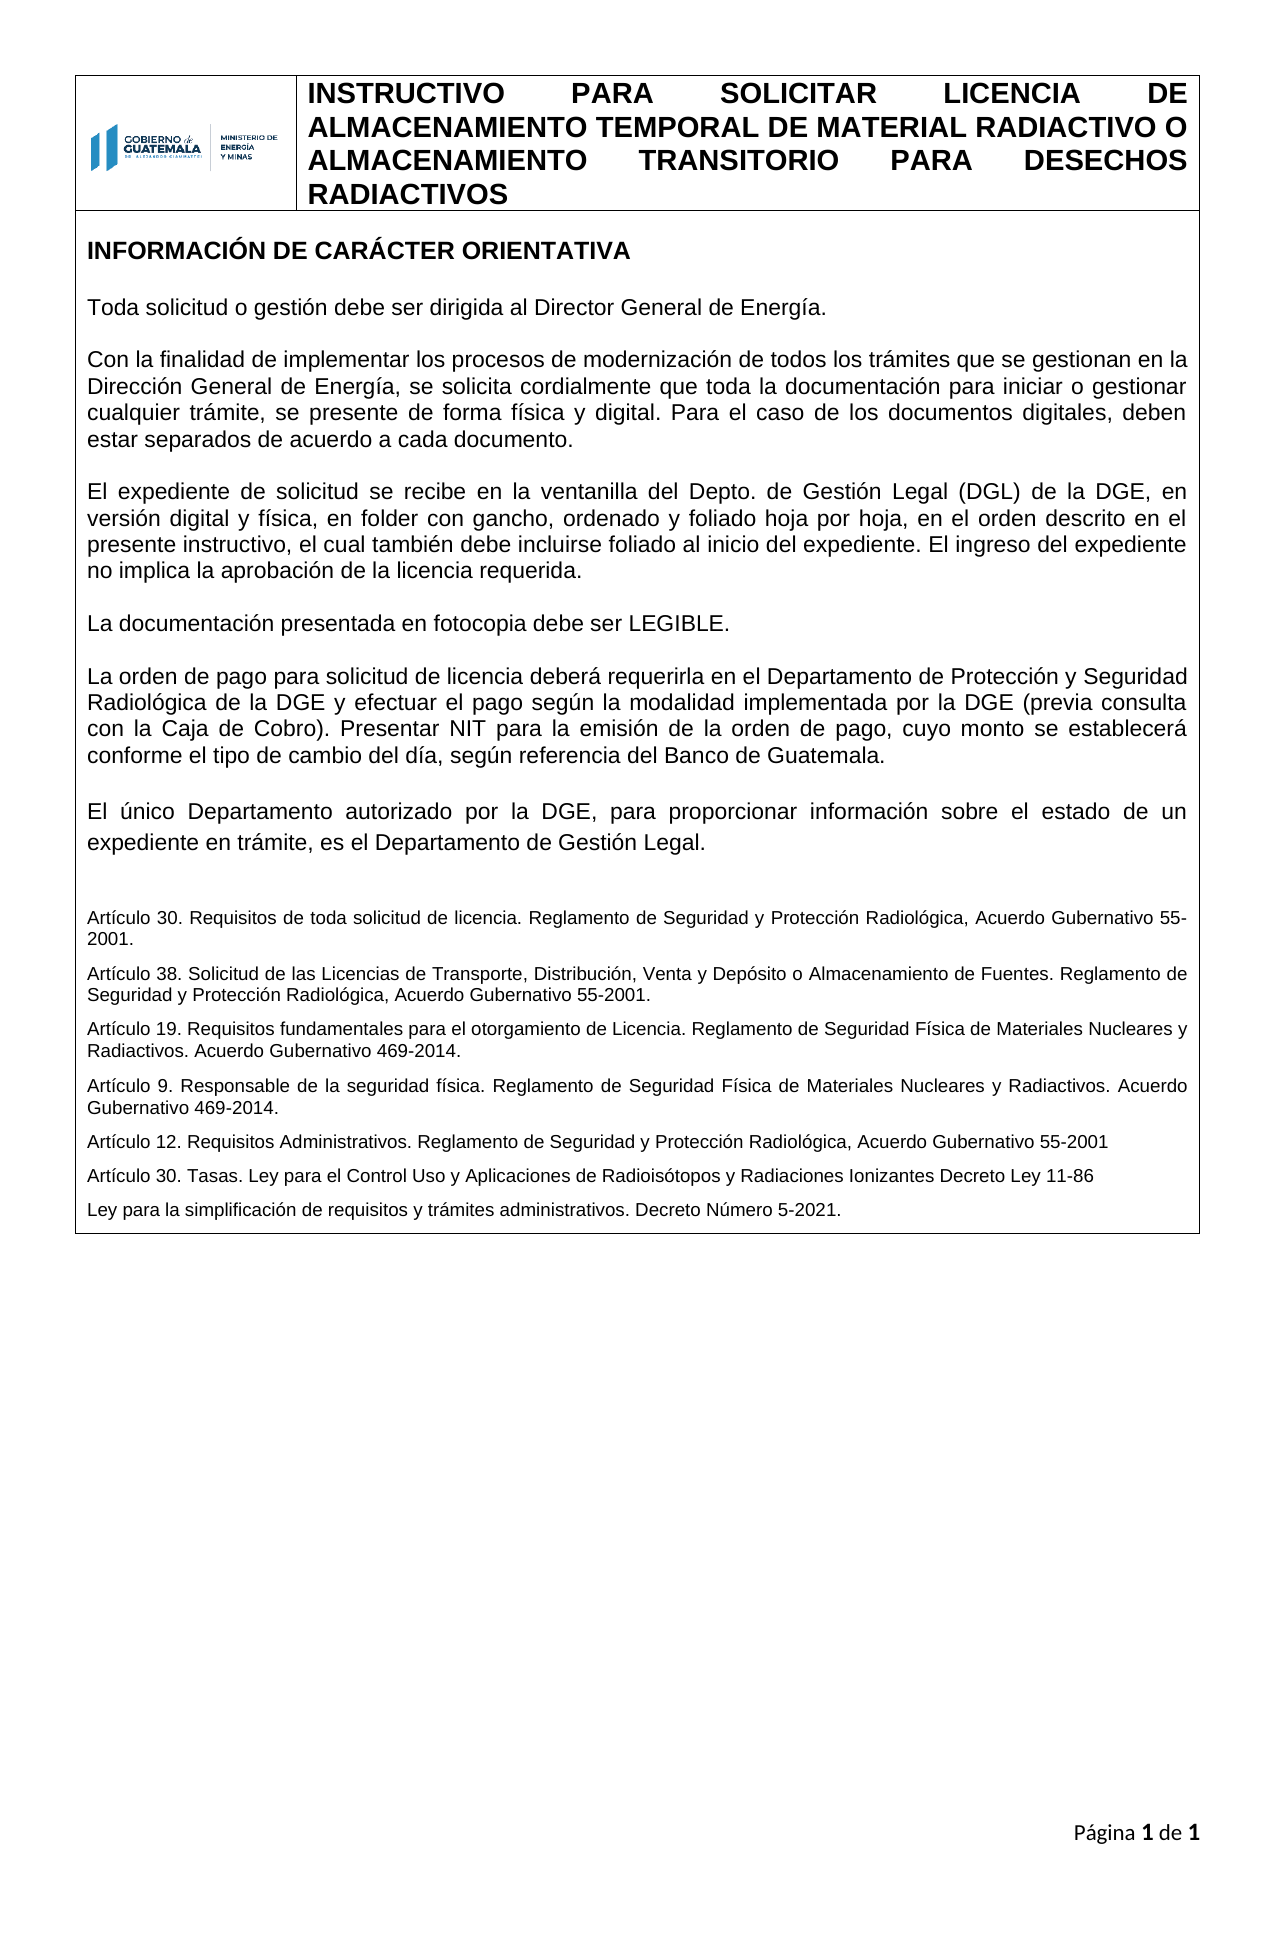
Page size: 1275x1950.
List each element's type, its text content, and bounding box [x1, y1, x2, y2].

table_header INSTRUCTIVO PARA SOLICITAR LICENCIA DE ALMACENAMIENTO TEMPORAL DE MATERIAL RADIACTIVO O ALMACENAMIENTO TRANSITORIO PARA DESECHOS RADIACTIVOS [297, 76, 1199, 210]
table_header [76, 76, 296, 210]
table_cell INFORMACIÓN DE CARÁCTER ORIENTATIVA Toda solicitud o gestión debe ser dirigida al Director General de Energía. Con la finalidad de implementar los procesos de modernización de todos los trámites que se gestionan en la Dirección General de Energía, se solicita cordialmente que toda la documentación para iniciar o gestionar cualquier trámite, se presente de forma física y digital. Para el caso de los documentos digitales, deben estar separados de acuerdo a cada documento. El expediente de solicitud se recibe en la ventanilla del Depto. de Gestión Legal (DGL) de la DGE, en versión digital y física, en folder con gancho, ordenado y foliado hoja por hoja, en el orden descrito en el presente instructivo, el cual también debe incluirse foliado al inicio del expediente. El ingreso del expediente no implica la aprobación de la licencia requerida. La documentación presentada en fotocopia debe ser LEGIBLE. La orden de pago para solicitud de licencia deberá requerirla en el Departamento de Protección y Seguridad Radiológica de la DGE y efectuar el pago según la modalidad implementada por la DGE (previa consulta con la Caja de Cobro). Presentar NIT para la emisión de la orden de pago, cuyo monto se establecerá conforme el tipo de cambio del día, según referencia del Banco de Guatemala. El único Departamento autorizado por la DGE, para proporcionar información sobre el estado de un expediente en trámite, es el Departamento de Gestión Legal. Artículo 30. Requisitos de toda solicitud de licencia. Reglamento de Seguridad y Protección Radiológica, Acuerdo Gubernativo 55-2001. Artículo 38. Solicitud de las Licencias de Transporte, Distribución, Venta y Depósito o Almacenamiento de Fuentes. Reglamento de Seguridad y Protección Radiológica, Acuerdo Gubernativo 55-2001. Artículo 19. Requisitos fundamentales para el otorgamiento de Licencia. Reglamento de Seguridad Física de Materiales Nucleares y Radiactivos. Acuerdo Gubernativo 469-2014. Artículo 9. Responsable de la seguridad física. Reglamento de Seguridad Física de Materiales Nucleares y Radiactivos. Acuerdo Gubernativo 469-2014. Artículo 12. Requisitos Administrativos. Reglamento de Seguridad y Protección Radiológica, Acuerdo Gubernativo 55-2001 Artículo 30. Tasas. Ley para el Control Uso y Aplicaciones de Radioisótopos y Radiaciones Ionizantes Decreto Ley 11-86 Ley para la simplificación de requisitos y trámites administrativos. Decreto Número 5-2021. [76, 211, 1199, 1233]
